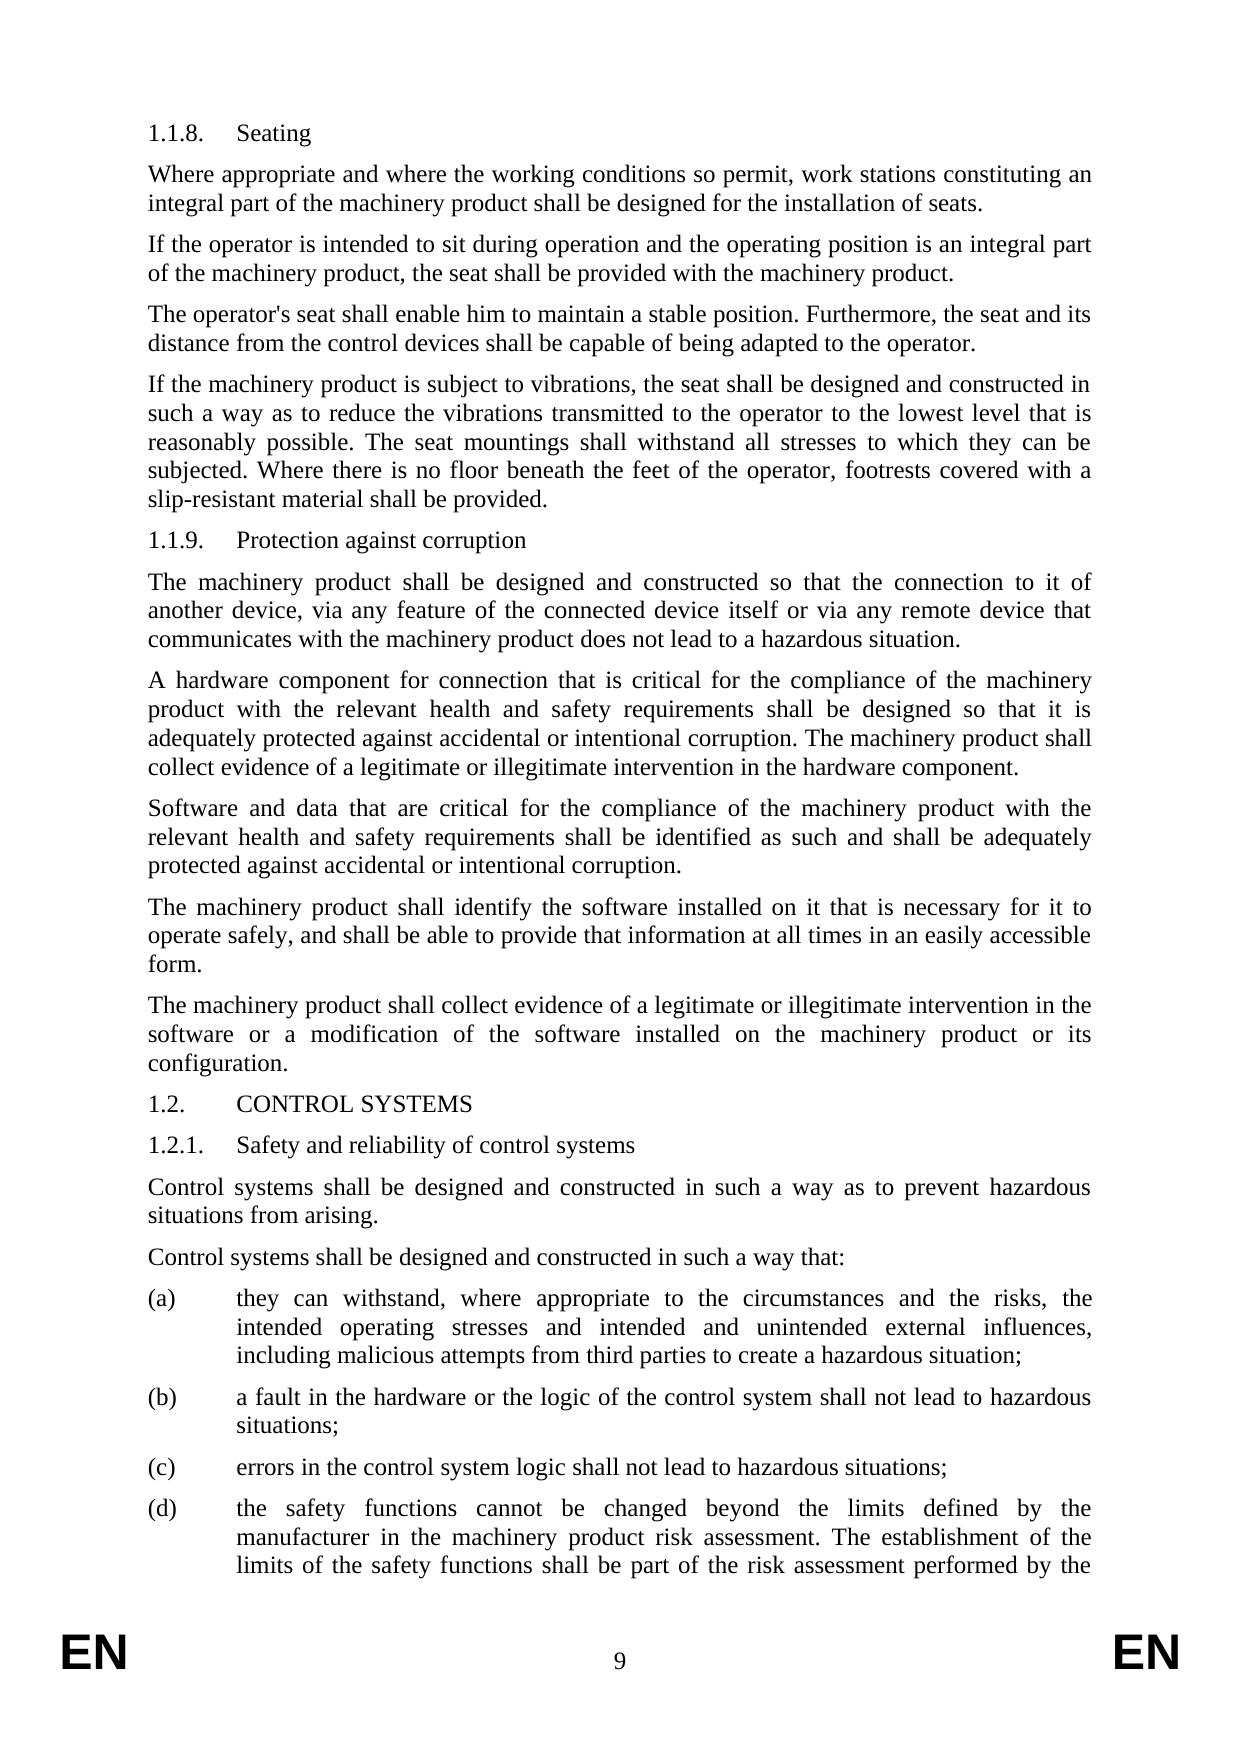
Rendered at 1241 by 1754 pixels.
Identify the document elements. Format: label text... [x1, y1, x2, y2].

text Seating [148, 118, 1093, 147]
text Where appropriate and where the working conditions so permit, work stations constituting an integral part of the machinery product shall be designed for the installation of seats. [148, 159, 1093, 217]
text The machinery product shall collect evidence of a legitimate or illegitimate intervention in the software or a modification of the software installed on the machinery product or its configuration. [148, 991, 1093, 1077]
list they can withstand, where appropriate to the circumstances and the risks, the intended operating stresses and intended and unintended external influences, including malicious attempts from third parties to create a hazardous situation; [148, 1283, 1093, 1369]
text CONTROL SYSTEMS [148, 1089, 1093, 1118]
text Safety and reliability of control systems [148, 1131, 1093, 1159]
text The operator's seat shall enable him to maintain a stable position. Furthermore, the seat and its distance from the control devices shall be capable of being adapted to the operator. [148, 299, 1093, 357]
text A hardware component for connection that is critical for the compliance of the machinery product with the relevant health and safety requirements shall be designed so that it is adequately protected against accidental or intentional corruption. The machinery product shall collect evidence of a legitimate or illegitimate intervention in the hardware component. [148, 666, 1093, 781]
list errors in the control system logic shall not lead to hazardous situations; [148, 1452, 1093, 1481]
list a fault in the hardware or the logic of the control system shall not lead to hazardous situations; [148, 1382, 1093, 1439]
text Protection against corruption [148, 526, 1093, 554]
text The machinery product shall identify the software installed on it that is necessary for it to operate safely, and shall be able to provide that information at all times in an easily accessible form. [148, 892, 1093, 978]
text If the machinery product is subject to vibrations, the seat shall be designed and constructed in such a way as to reduce the vibrations transmitted to the operator to the lowest level that is reasonably possible. The seat mountings shall withstand all stresses to which they can be subjected. Where there is no floor beneath the feet of the operator, footrests covered with a slip-resistant material shall be provided. [148, 369, 1093, 513]
text Software and data that are critical for the compliance of the machinery product with the relevant health and safety requirements shall be identified as such and shall be adequately protected against accidental or intentional corruption. [148, 793, 1093, 879]
text Control systems shall be designed and constructed in such a way as to prevent hazardous situations from arising. [148, 1172, 1093, 1229]
text The machinery product shall be designed and constructed so that the connection to it of another device, via any feature of the connected device itself or via any remote device that communicates with the machinery product does not lead to a hazardous situation. [148, 567, 1093, 653]
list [148, 1493, 1093, 1579]
text If the operator is intended to sit during operation and the operating position is an integral part of the machinery product, the seat shall be provided with the machinery product. [148, 229, 1093, 287]
text Control systems shall be designed and constructed in such a way that: [148, 1242, 1093, 1271]
